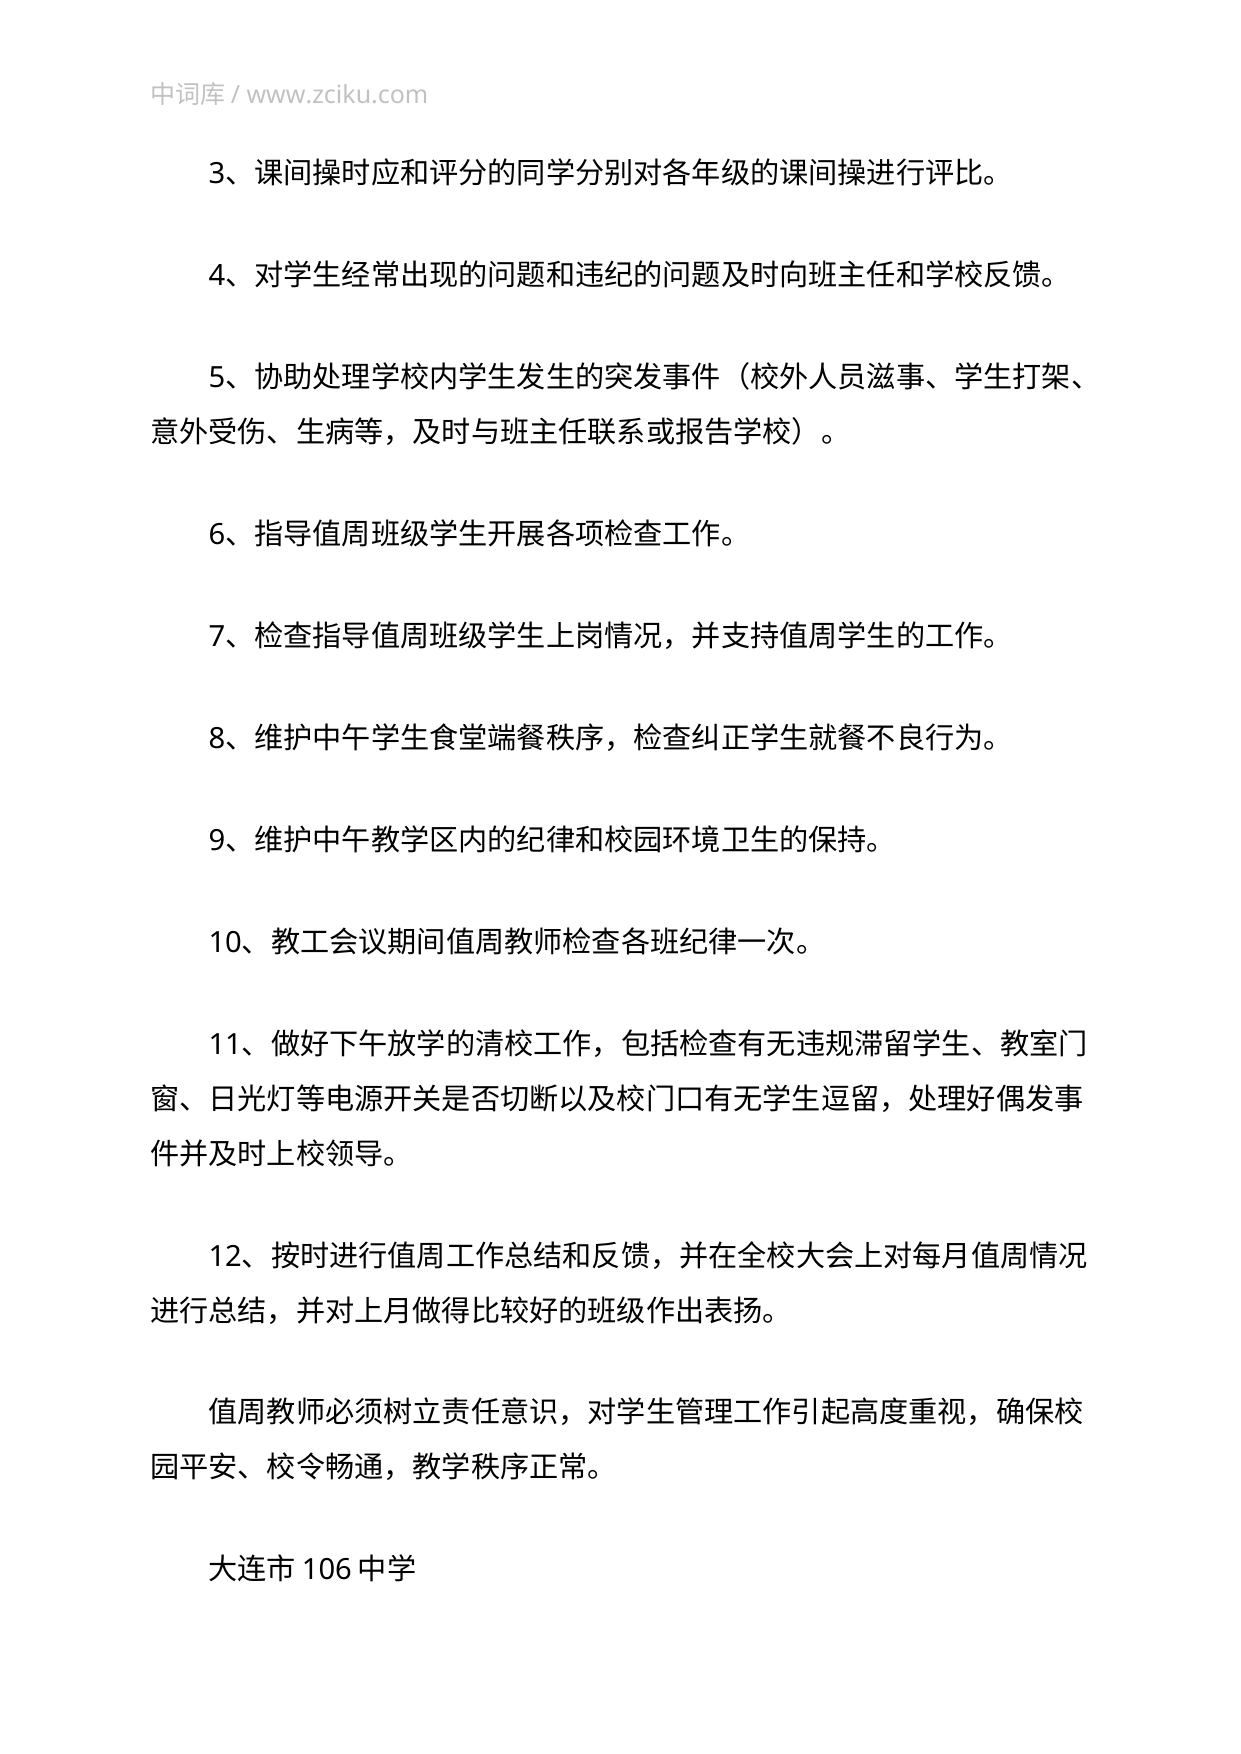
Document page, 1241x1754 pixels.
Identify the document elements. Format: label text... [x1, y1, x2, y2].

text 5、协助处理学校内学生发生的突发事件（校外人员滋事、学生打架、意外受伤、生病等，及时与班主任联系或报告学校）。 [150, 354, 1090, 451]
text 6、指导值周班级学生开展各项检查工作。 [150, 511, 1090, 553]
text 4、对学生经常出现的问题和违纪的问题及时向班主任和学校反馈。 [150, 252, 1090, 294]
text 8、维护中午学生食堂端餐秩序，检查纠正学生就餐不良行为。 [150, 715, 1090, 757]
text 大连市106中学 [150, 1546, 1090, 1588]
text 12、按时进行值周工作总结和反馈，并在全校大会上对每月值周情况进行总结，并对上月做得比较好的班级作出表扬。 [150, 1232, 1090, 1329]
text 值周教师必须树立责任意识，对学生管理工作引起高度重视，确保校园平安、校令畅通，教学秩序正常。 [150, 1389, 1090, 1486]
text 7、检查指导值周班级学生上岗情况，并支持值周学生的工作。 [150, 613, 1090, 655]
text 10、教工会议期间值周教师检查各班纪律一次。 [150, 919, 1090, 961]
text 11、做好下午放学的清校工作，包括检查有无违规滞留学生、教室门窗、日光灯等电源开关是否切断以及校门口有无学生逗留，处理好偶发事件并及时上校领导。 [150, 1021, 1090, 1173]
text 9、维护中午教学区内的纪律和校园环境卫生的保持。 [150, 817, 1090, 859]
text 3、课间操时应和评分的同学分别对各年级的课间操进行评比。 [150, 150, 1090, 192]
